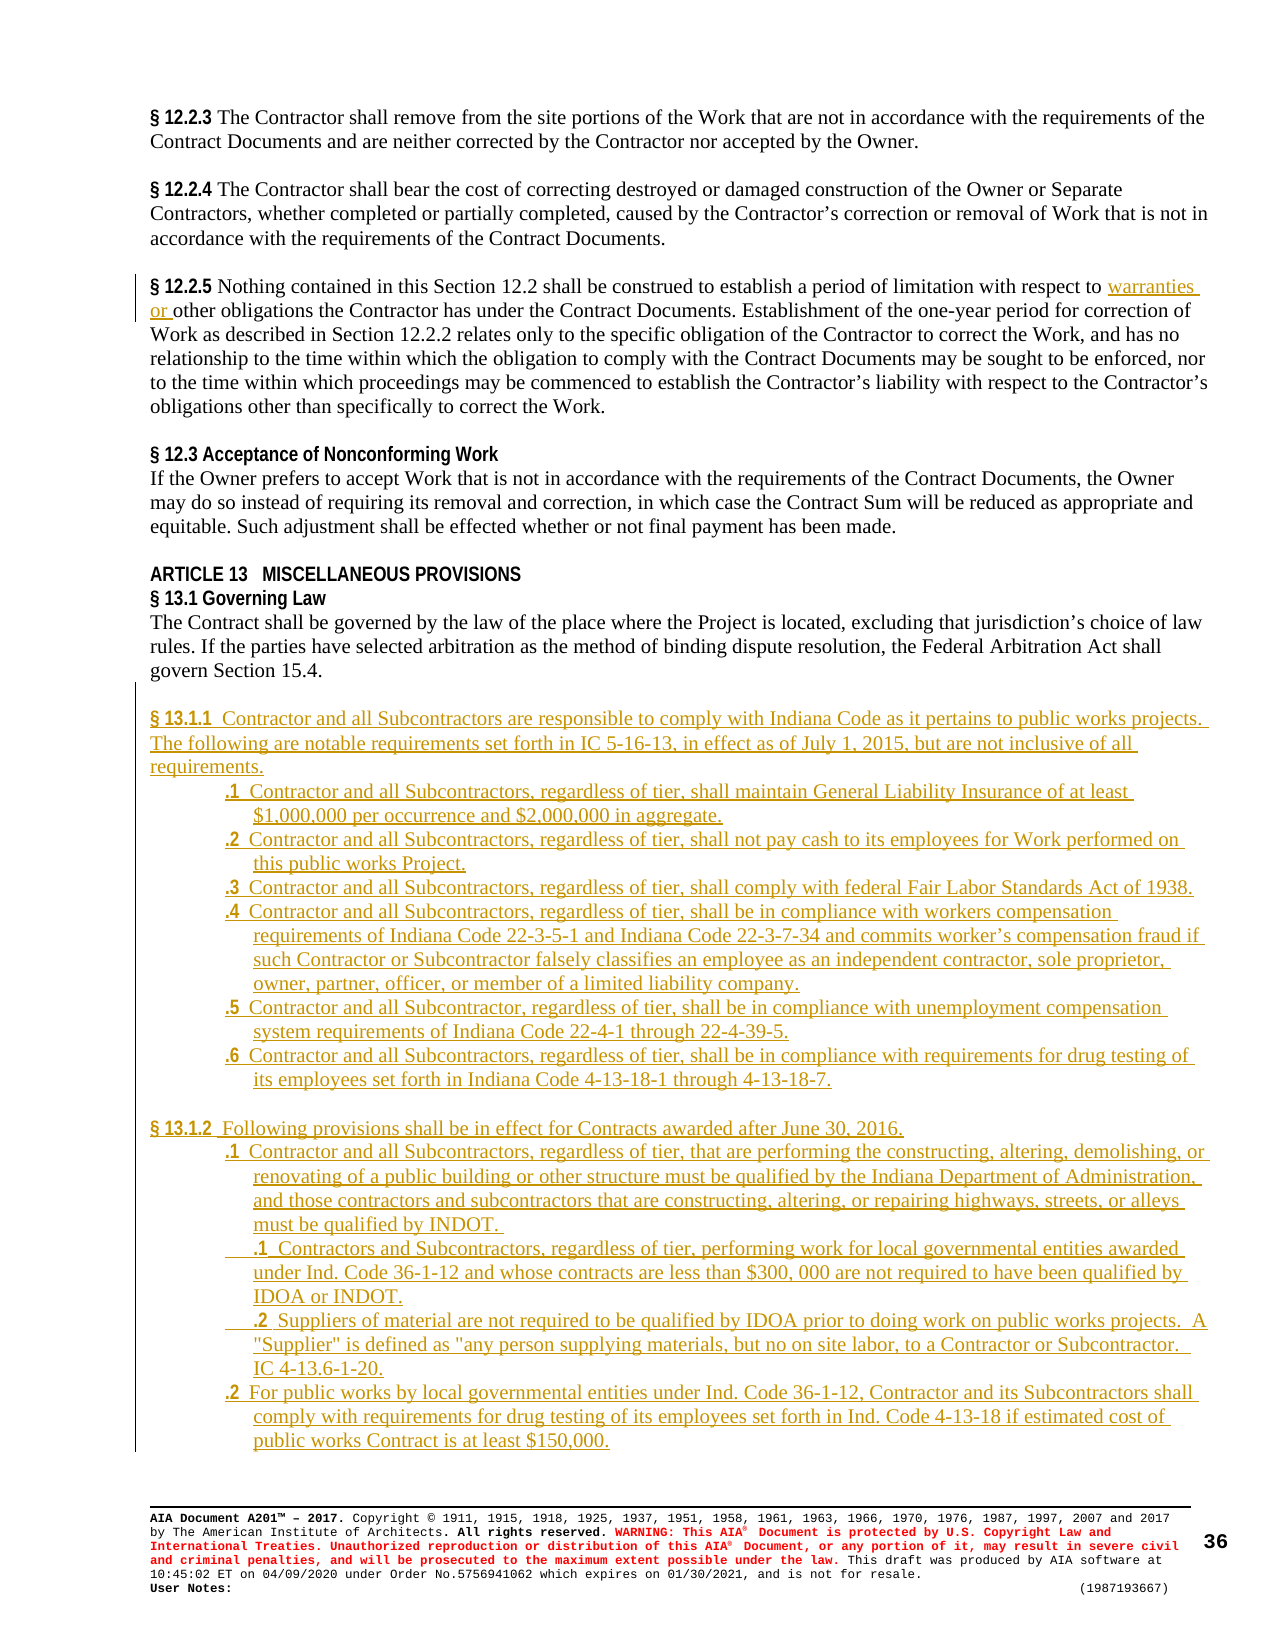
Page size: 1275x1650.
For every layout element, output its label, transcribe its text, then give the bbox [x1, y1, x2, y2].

subtitle § 13.1 Governing Law [150, 586, 1211, 610]
text § 12.2.5 Nothing contained in this Section 12.2 shall be construed to establish a period of limitation with respect to other obligations the Contractor has under the Contract Documents. Establishment of the one-year period for correction of Work as described in Section 12.2.2 relates only to the specific obligation of the Contractor to correct the Work, and has no relationship to the time within which the obligation to comply with the Contract Documents may be sought to be enforced, nor to the time within which proceedings may be commenced to establish the Contractor’s liability with respect to the Contractor’s obligations other than specifically to correct the Work. [150, 273, 1211, 418]
text § 12.2.4 The Contractor shall bear the cost of correcting destroyed or damaged construction of the Owner or Separate Contractors, whether completed or partially completed, caused by the Contractor’s correction or removal of Work that is not in accordance with the requirements of the Contract Documents. [150, 177, 1211, 249]
text The Contract shall be governed by the law of the place where the Project is located, excluding that jurisdiction’s choice of law rules. If the parties have selected arbitration as the method of binding dispute resolution, the Federal Arbitration Act shall govern Section 15.4. [150, 610, 1211, 682]
subtitle ARTICLE 13 MISCELLANEOUS PROVISIONS [150, 562, 1211, 586]
text § 12.2.3 The Contractor shall remove from the site portions of the Work that are not in accordance with the requirements of the Contract Documents and are neither corrected by the Contractor nor accepted by the Owner. [150, 105, 1211, 153]
subtitle § 12.3 Acceptance of Nonconforming Work [150, 442, 1211, 466]
text If the Owner prefers to accept Work that is not in accordance with the requirements of the Contract Documents, the Owner may do so instead of requiring its removal and correction, in which case the Contract Sum will be reduced as appropriate and equitable. Such adjustment shall be effected whether or not final payment has been made. [150, 466, 1211, 538]
